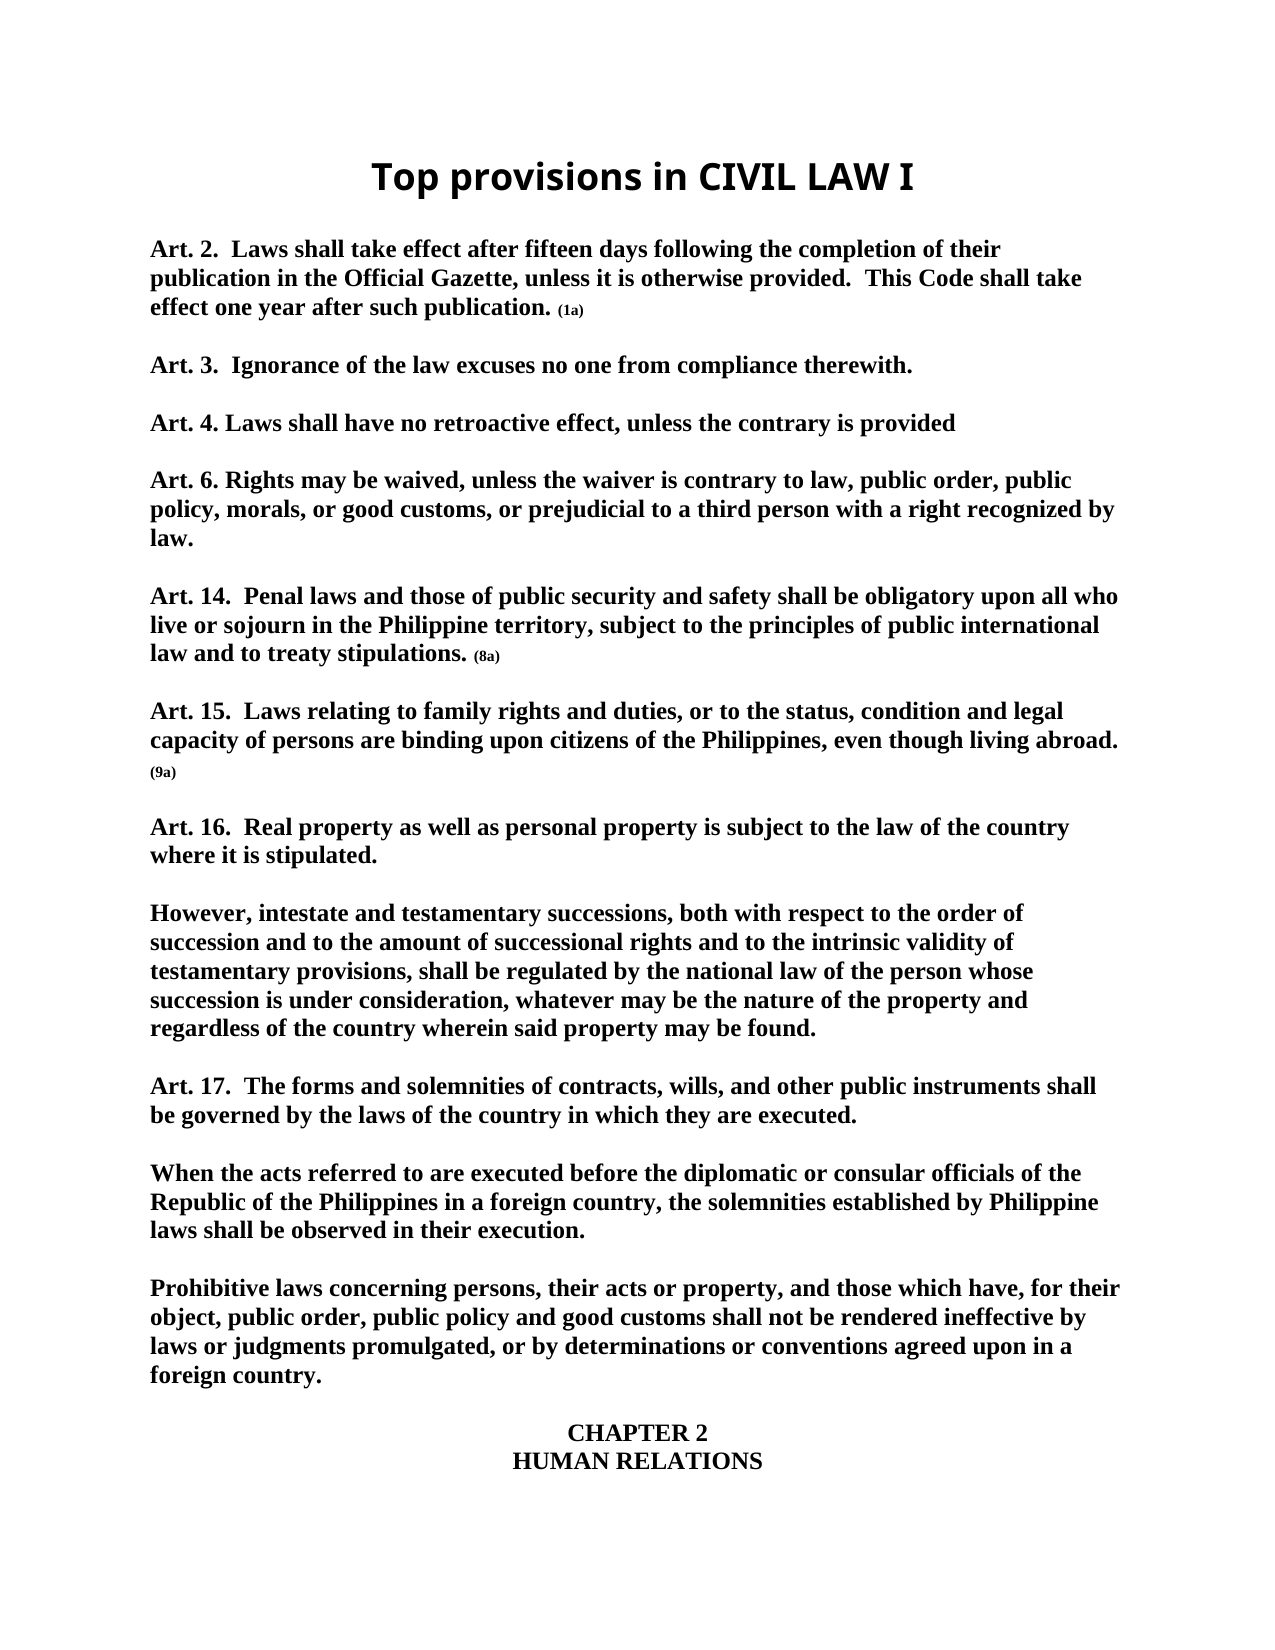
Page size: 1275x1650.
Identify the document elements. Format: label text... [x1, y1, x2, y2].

text Art. 3. Ignorance of the law excuses no one from compliance therewith. [150, 350, 1125, 378]
text Art. 14. Penal laws and those of public security and safety shall be obligatory upon all who live or sojourn in the Philippine territory, subject to the principles of public international law and to treaty stipulations. (8a) [150, 581, 1125, 667]
text Art. 6. Rights may be waived, unless the waiver is contrary to law, public order, public policy, morals, or good customs, or prejudicial to a third person with a right recognized by law. [150, 466, 1125, 552]
text However, intestate and testamentary successions, both with respect to the order of succession and to the amount of successional rights and to the intrinsic validity of testamentary provisions, shall be regulated by the national law of the person whose succession is under consideration, whatever may be the nature of the property and regardless of the country wherein said property may be found. [150, 898, 1125, 1042]
text Prohibitive laws concerning persons, their acts or property, and those which have, for their object, public order, public policy and good customs shall not be rendered ineffective by laws or judgments promulgated, or by determinations or conventions agreed upon in a foreign country. [150, 1273, 1125, 1388]
text Art. 4. Laws shall have no retroactive effect, unless the contrary is provided [150, 408, 1125, 436]
text Art. 16. Real property as well as personal property is subject to the law of the country where it is stipulated. [150, 812, 1125, 869]
text Art. 17. The forms and solemnities of contracts, wills, and other public instruments shall be governed by the laws of the country in which they are executed. [150, 1071, 1125, 1129]
text HUMAN RELATIONS [150, 1446, 1125, 1475]
text When the acts referred to are executed before the diplomatic or consular officials of the Republic of the Philippines in a foreign country, the solemnities established by Philippine laws shall be observed in their execution. [150, 1158, 1125, 1244]
text Top provisions in CIVIL LAW I [150, 150, 1125, 201]
text Art. 15. Laws relating to family rights and duties, or to the status, condition and legal capacity of persons are binding upon citizens of the Philippines, even though living abroad. (9a) [150, 696, 1125, 783]
text Art. 2. Laws shall take effect after fifteen days following the completion of their publication in the Official Gazette, unless it is otherwise provided. This Code shall take effect one year after such publication. (1a) [150, 234, 1125, 321]
text CHAPTER 2 [150, 1418, 1125, 1446]
